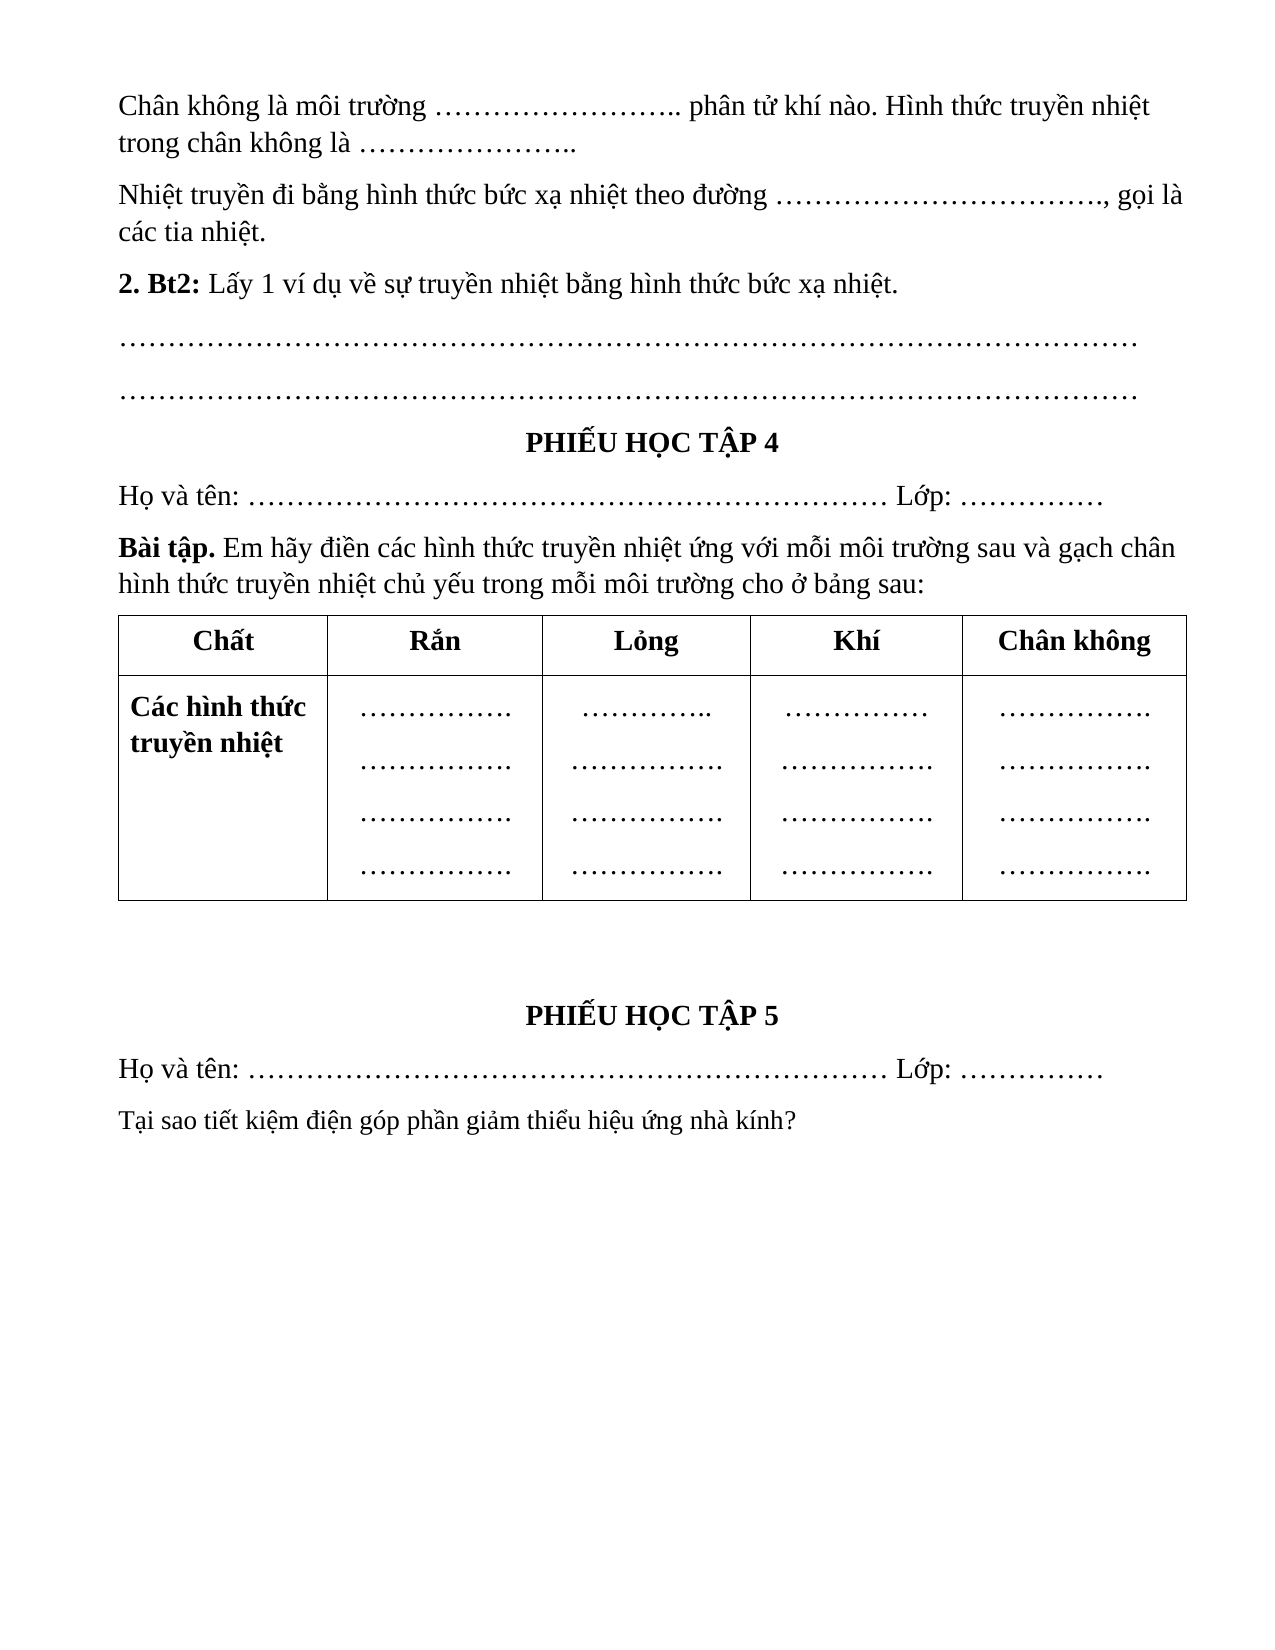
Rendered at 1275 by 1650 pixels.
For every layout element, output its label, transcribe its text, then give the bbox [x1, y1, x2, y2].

text 2. Bt2: Lấy 1 ví dụ về sự truyền nhiệt bằng hình thức bức xạ nhiệt. [118, 266, 1186, 300]
table_header Khí [751, 616, 962, 675]
table_header Chân không [963, 616, 1186, 675]
table_cell ……………. ……………. ……………. ……………. [328, 676, 542, 900]
text PHIẾU HỌC TẬP 4 [118, 425, 1186, 458]
text …………………………………………………………………………………………… [118, 372, 1186, 406]
table_cell ………….. ……………. ……………. ……………. [543, 676, 750, 900]
text Họ và tên: ………………………………………………………… Lớp: …………… [118, 1051, 1186, 1084]
text Tại sao tiết kiệm điện góp phần giảm thiểu hiệu ứng nhà kính? [118, 1104, 1186, 1135]
text Nhiệt truyền đi bằng hình thức bức xạ nhiệt theo đường ……………………………., gọi là các tia nhiệt. [118, 177, 1186, 247]
table_header Rắn [328, 616, 542, 675]
table_header Chất [119, 616, 327, 675]
text Bài tập. Em hãy điền các hình thức truyền nhiệt ứng với mỗi môi trường sau và gạch chân hình thức truyền nhiệt chủ yếu trong mỗi môi trường cho ở bảng sau: [118, 531, 1186, 600]
table_cell Các hình thức truyền nhiệt [119, 676, 327, 900]
table_cell ……………. ……………. ……………. ……………. [963, 676, 1186, 900]
text Họ và tên: ………………………………………………………… Lớp: …………… [118, 478, 1186, 511]
text PHIẾU HỌC TẬP 5 [118, 998, 1186, 1032]
table_cell …………… ……………. ……………. ……………. [751, 676, 962, 900]
text …………………………………………………………………………………………… [118, 319, 1186, 353]
text Chân không là môi trường …………………….. phân tử khí nào. Hình thức truyền nhiệt trong chân không là ………………….. [118, 88, 1186, 158]
table_header Lỏng [543, 616, 750, 675]
